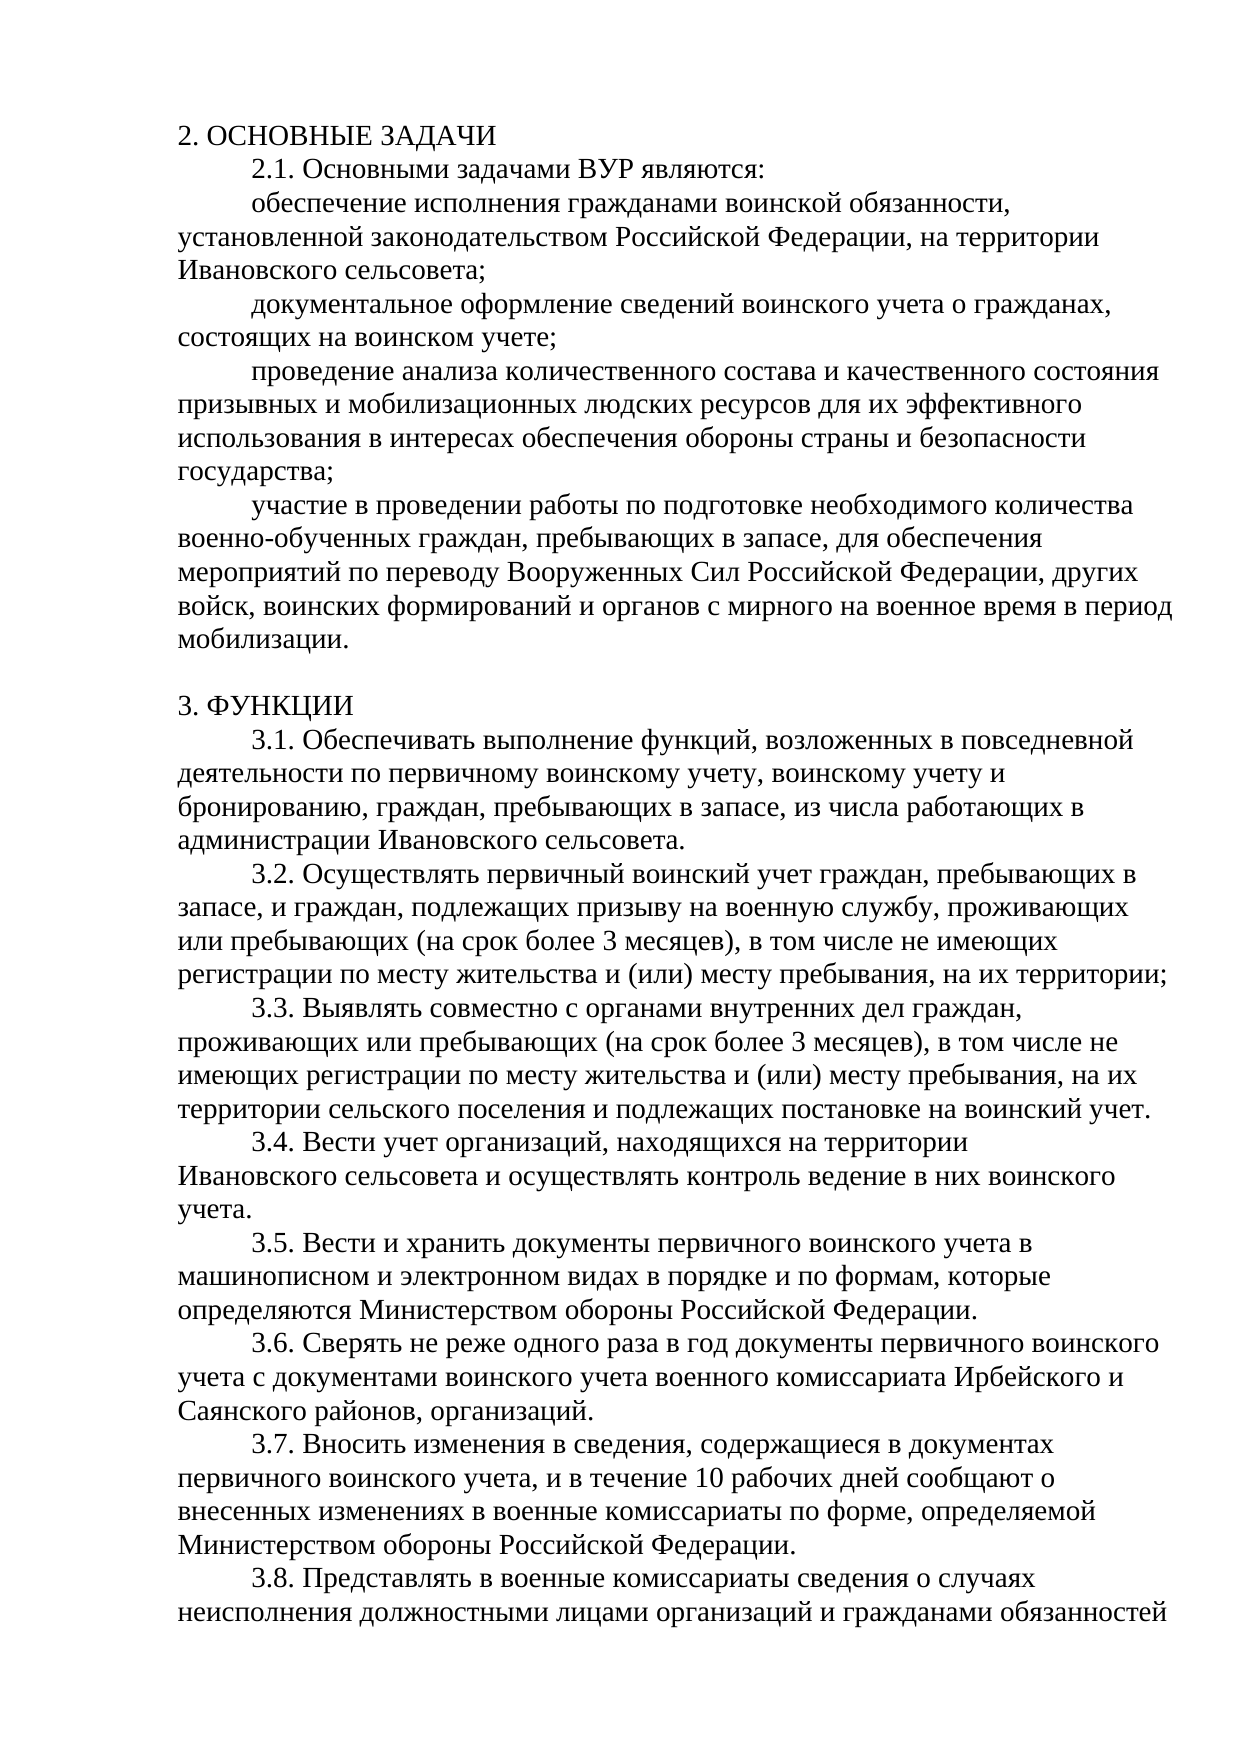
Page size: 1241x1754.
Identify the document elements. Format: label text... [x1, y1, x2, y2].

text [177, 1560, 1181, 1627]
text 3.1. Обеспечивать выполнение функций, возложенных в повседневной деятельности по первичному воинскому учету, воинскому учету и бронированию, граждан, пребывающих в запасе, из числа работающих в администрации Ивановского сельсовета. [177, 722, 1181, 856]
text 3.7. Вносить изменения в сведения, содержащиеся в документах первичного воинского учета, и в течение 10 рабочих дней сообщают о внесенных изменениях в военные комиссариаты по форме, определяемой Министерством обороны Российской Федерации. [177, 1426, 1181, 1560]
text 2. ОСНОВНЫЕ ЗАДАЧИ [177, 118, 1181, 152]
text 3.6. Сверять не реже одного раза в год документы первичного воинского учета с документами воинского учета военного комиссариата Ирбейского и Саянского районов, организаций. [177, 1326, 1181, 1426]
text документальное оформление сведений воинского учета о гражданах, состоящих на воинском учете; [177, 286, 1181, 353]
text 3.2. Осуществлять первичный воинский учет граждан, пребывающих в запасе, и граждан, подлежащих призыву на военную службу, проживающих или пребывающих (на срок более 3 месяцев), в том числе не имеющих регистрации по месту жительства и (или) месту пребывания, на их территории; [177, 856, 1181, 990]
text участие в проведении работы по подготовке необходимого количества военно-обученных граждан, пребывающих в запасе, для обеспечения мероприятий по переводу Вооруженных Сил Российской Федерации, других войск, воинских формирований и органов с мирного на военное время в период мобилизации. [177, 487, 1181, 655]
text 3.5. Вести и хранить документы первичного воинского учета в машинописном и электронном видах в порядке и по формам, которые определяются Министерством обороны Российской Федерации. [177, 1225, 1181, 1326]
text 2.1. Основными задачами ВУР являются: [177, 152, 1181, 185]
text Ивановского сельсовета и осуществлять контроль ведение в них воинского учета. [177, 1158, 1181, 1225]
text проведение анализа количественного состава и качественного состояния призывных и мобилизационных людских ресурсов для их эффективного использования в интересах обеспечения обороны страны и безопасности государства; [177, 353, 1181, 487]
text 3. ФУНКЦИИ [177, 688, 1181, 722]
text 3.3. Выявлять совместно с органами внутренних дел граждан, проживающих или пребывающих (на срок более 3 месяцев), в том числе не имеющих регистрации по месту жительства и (или) месту пребывания, на их территории сельского поселения и подлежащих постановке на воинский учет. [177, 990, 1181, 1124]
text 3.4. Вести учет организаций, находящихся на территории [177, 1124, 1181, 1158]
text обеспечение исполнения гражданами воинской обязанности, установленной законодательством Российской Федерации, на территории Ивановского сельсовета; [177, 185, 1181, 286]
